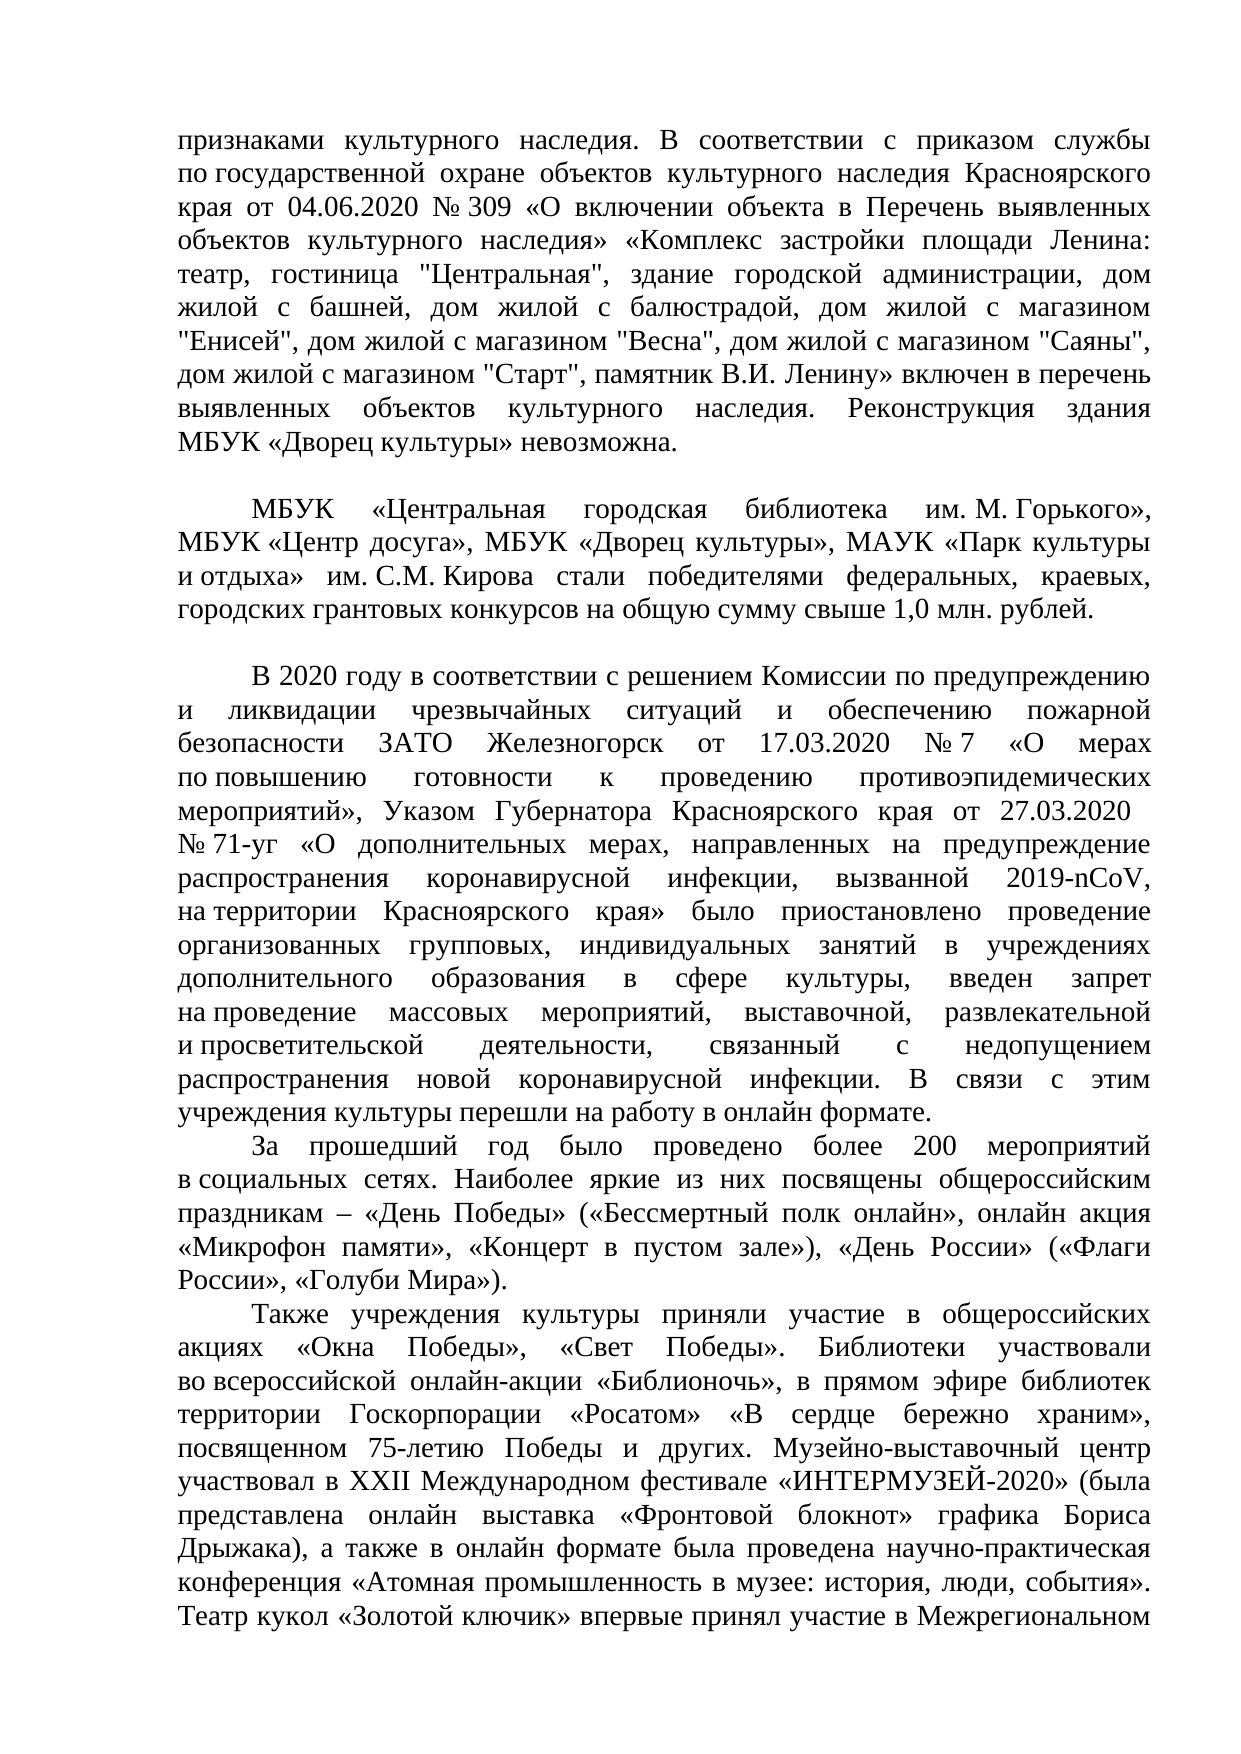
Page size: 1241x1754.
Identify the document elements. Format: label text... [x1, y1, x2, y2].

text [177, 122, 1152, 457]
text За прошедший год было проведено более 200 мероприятий в социальных сетях. Наиболее яркие из них посвящены общероссийским праздникам – «День Победы» («Бессмертный полк онлайн», онлайн акция «Микрофон памяти», «Концерт в пустом зале»), «День России» («Флаги России», «Голуби Мира»). [177, 1128, 1152, 1296]
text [177, 1296, 1152, 1631]
text МБУК «Центральная городская библиотека им. М. Горького», МБУК «Центр досуга», МБУК «Дворец культуры», МАУК «Парк культуры и отдыха» им. С.М. Кирова стали победителями федеральных, краевых, городских грантовых конкурсов на общую сумму свыше 1,0 млн. рублей. [177, 491, 1152, 625]
text В 2020 году в соответствии с решением Комиссии по предупреждению и ликвидации чрезвычайных ситуаций и обеспечению пожарной безопасности ЗАТО Железногорск от 17.03.2020 № 7 «О мерах по повышению готовности к проведению противоэпидемических мероприятий», Указом Губернатора Красноярского края от 27.03.2020 № 71-уг «О дополнительных мерах, направленных на предупреждение распространения коронавирусной инфекции, вызванной 2019-nCoV, на территории Красноярского края» было приостановлено проведение организованных групповых, индивидуальных занятий в учреждениях дополнительного образования в сфере культуры, введен запрет на проведение массовых мероприятий, выставочной, развлекательной и просветительской деятельности, связанный с недопущением распространения новой коронавирусной инфекции. В связи с этим учреждения культуры перешли на работу в онлайн формате. [177, 658, 1152, 1128]
